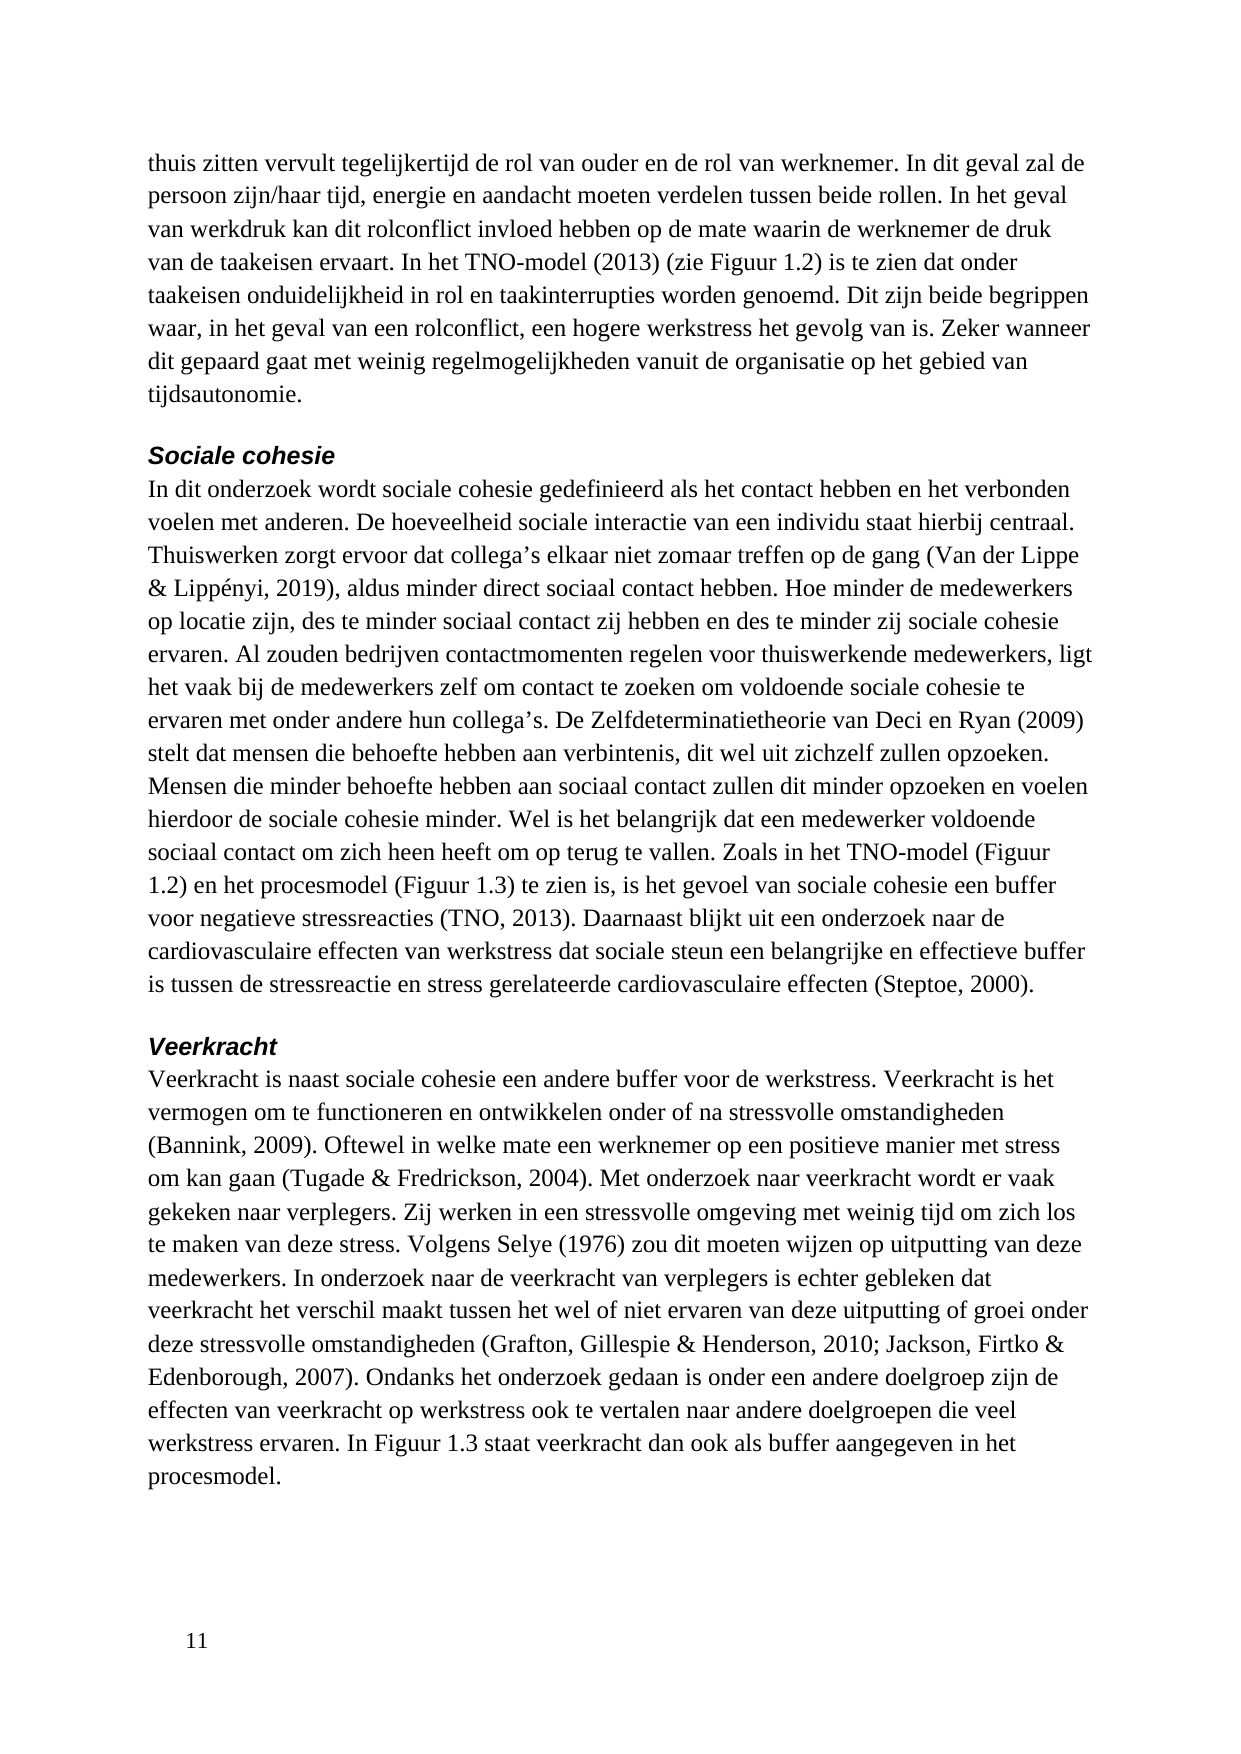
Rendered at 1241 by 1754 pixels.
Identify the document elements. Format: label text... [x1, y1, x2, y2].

text Veerkracht is naast sociale cohesie een andere buffer voor de werkstress. Veerkracht is het vermogen om te functioneren en ontwikkelen onder of na stressvolle omstandigheden (Bannink, 2009). Oftewel in welke mate een werknemer op een positieve manier met stress om kan gaan (Tugade & Fredrickson, 2004). Met onderzoek naar veerkracht wordt er vaak gekeken naar verplegers. Zij werken in een stressvolle omgeving met weinig tijd om zich los te maken van deze stress. Volgens Selye (1976) zou dit moeten wijzen op uitputting van deze medewerkers. In onderzoek naar de veerkracht van verplegers is echter gebleken dat veerkracht het verschil maakt tussen het wel of niet ervaren van deze uitputting of groei onder deze stressvolle omstandigheden (Grafton, Gillespie & Henderson, 2010; Jackson, Firtko & Edenborough, 2007). Ondanks het onderzoek gedaan is onder een andere doelgroep zijn de effecten van veerkracht op werkstress ook te vertalen naar andere doelgroepen die veel werkstress ervaren. In Figuur 1.3 staat veerkracht dan ook als buffer aangegeven in het procesmodel. [148, 1064, 1093, 1489]
subtitle Veerkracht [148, 1031, 1093, 1060]
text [148, 148, 1093, 407]
subtitle Sociale cohesie [148, 441, 1093, 470]
text In dit onderzoek wordt sociale cohesie gedefinieerd als het contact hebben en het verbonden voelen met anderen. De hoeveelheid sociale interactie van een individu staat hierbij centraal. Thuiswerken zorgt ervoor dat collega’s elkaar niet zomaar treffen op de gang (Van der Lippe & Lippényi, 2019), aldus minder direct sociaal contact hebben. Hoe minder de medewerkers op locatie zijn, des te minder sociaal contact zij hebben en des te minder zij sociale cohesie ervaren. Al zouden bedrijven contactmomenten regelen voor thuiswerkende medewerkers, ligt het vaak bij de medewerkers zelf om contact te zoeken om voldoende sociale cohesie te ervaren met onder andere hun collega’s. De Zelfdeterminatietheorie van Deci en Ryan (2009) stelt dat mensen die behoefte hebben aan verbintenis, dit wel uit zichzelf zullen opzoeken. Mensen die minder behoefte hebben aan sociaal contact zullen dit minder opzoeken en voelen hierdoor de sociale cohesie minder. Wel is het belangrijk dat een medewerker voldoende sociaal contact om zich heen heeft om op terug te vallen. Zoals in het TNO-model (Figuur 1.2) en het procesmodel (Figuur 1.3) te zien is, is het gevoel van sociale cohesie een buffer voor negatieve stressreacties (TNO, 2013). Daarnaast blijkt uit een onderzoek naar de cardiovasculaire effecten van werkstress dat sociale steun een belangrijke en effectieve buffer is tussen de stressreactie en stress gerelateerde cardiovasculaire effecten (Steptoe, 2000). [148, 474, 1093, 998]
